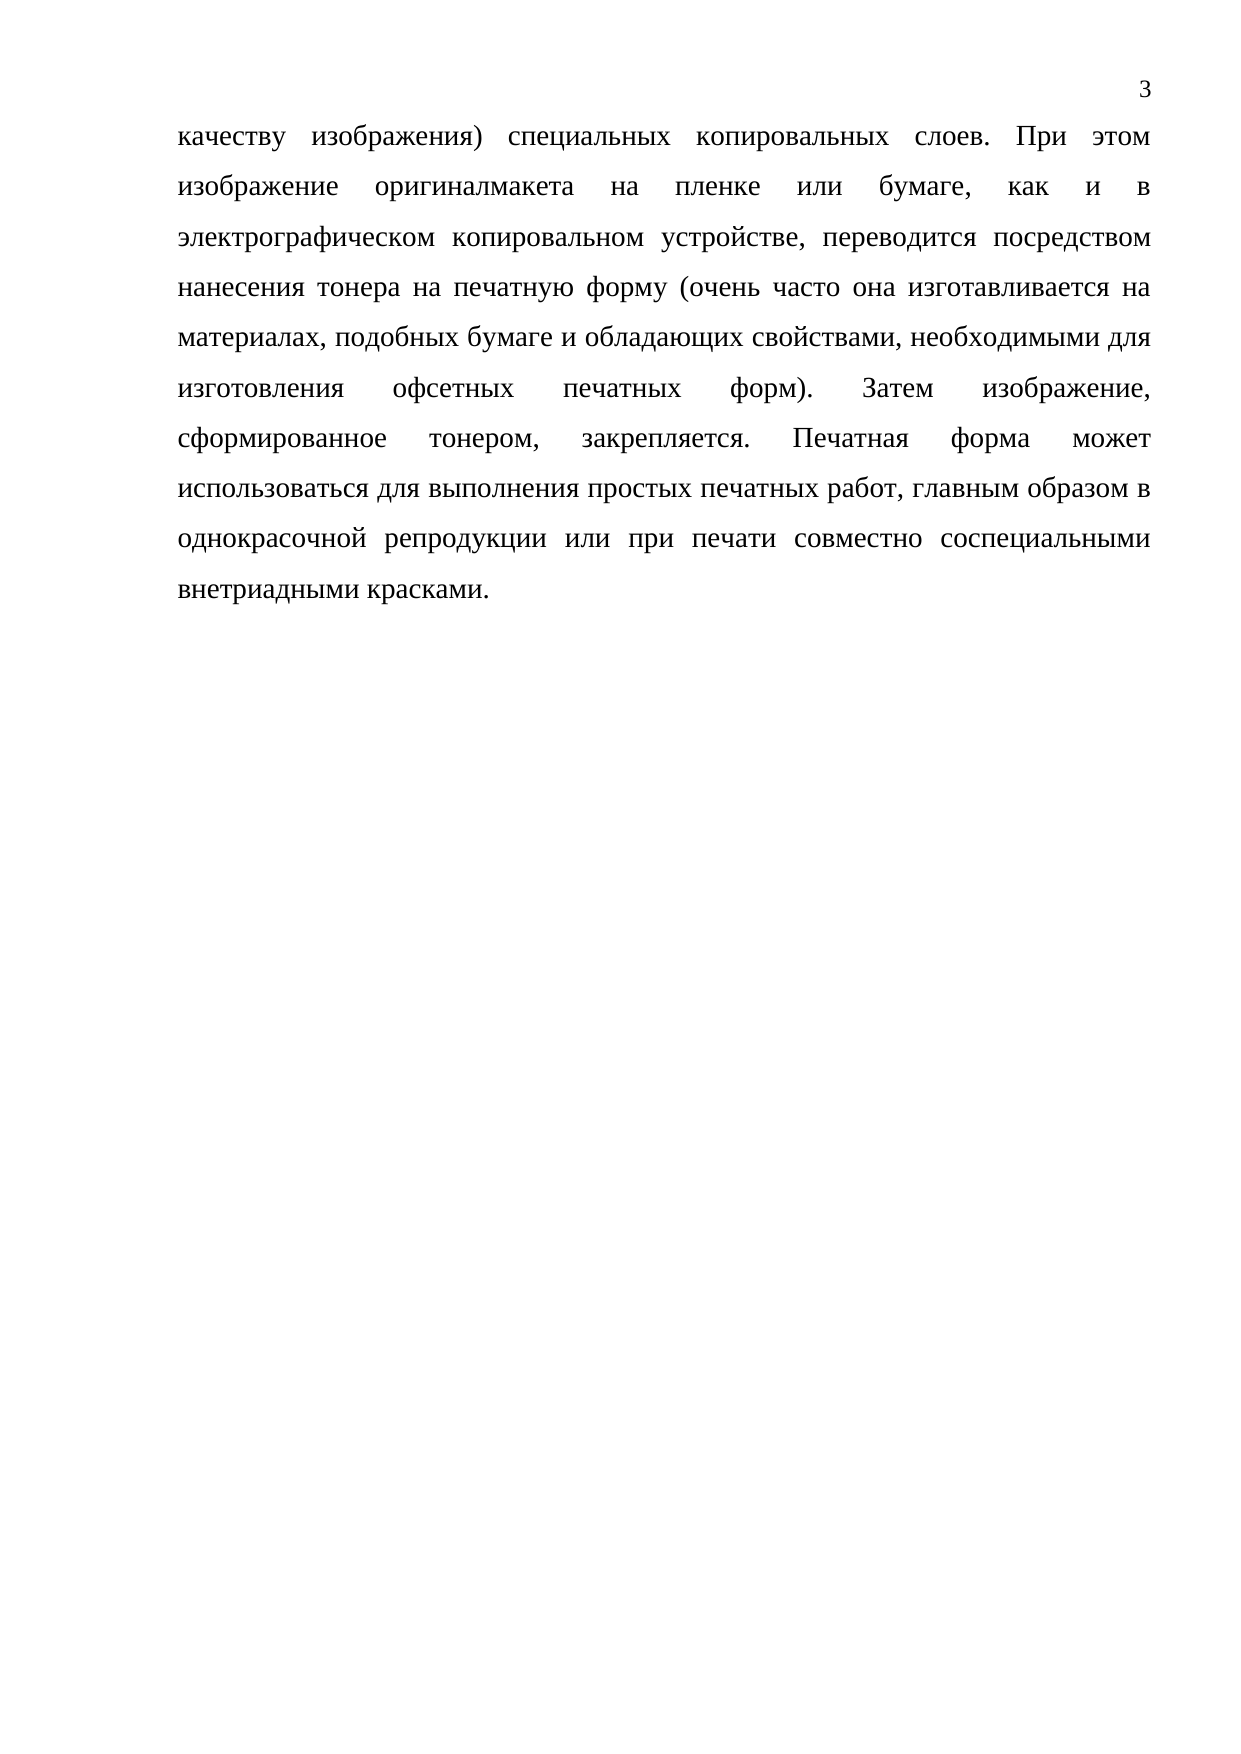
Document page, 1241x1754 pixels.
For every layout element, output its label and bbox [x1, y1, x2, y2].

text [177, 118, 1152, 604]
